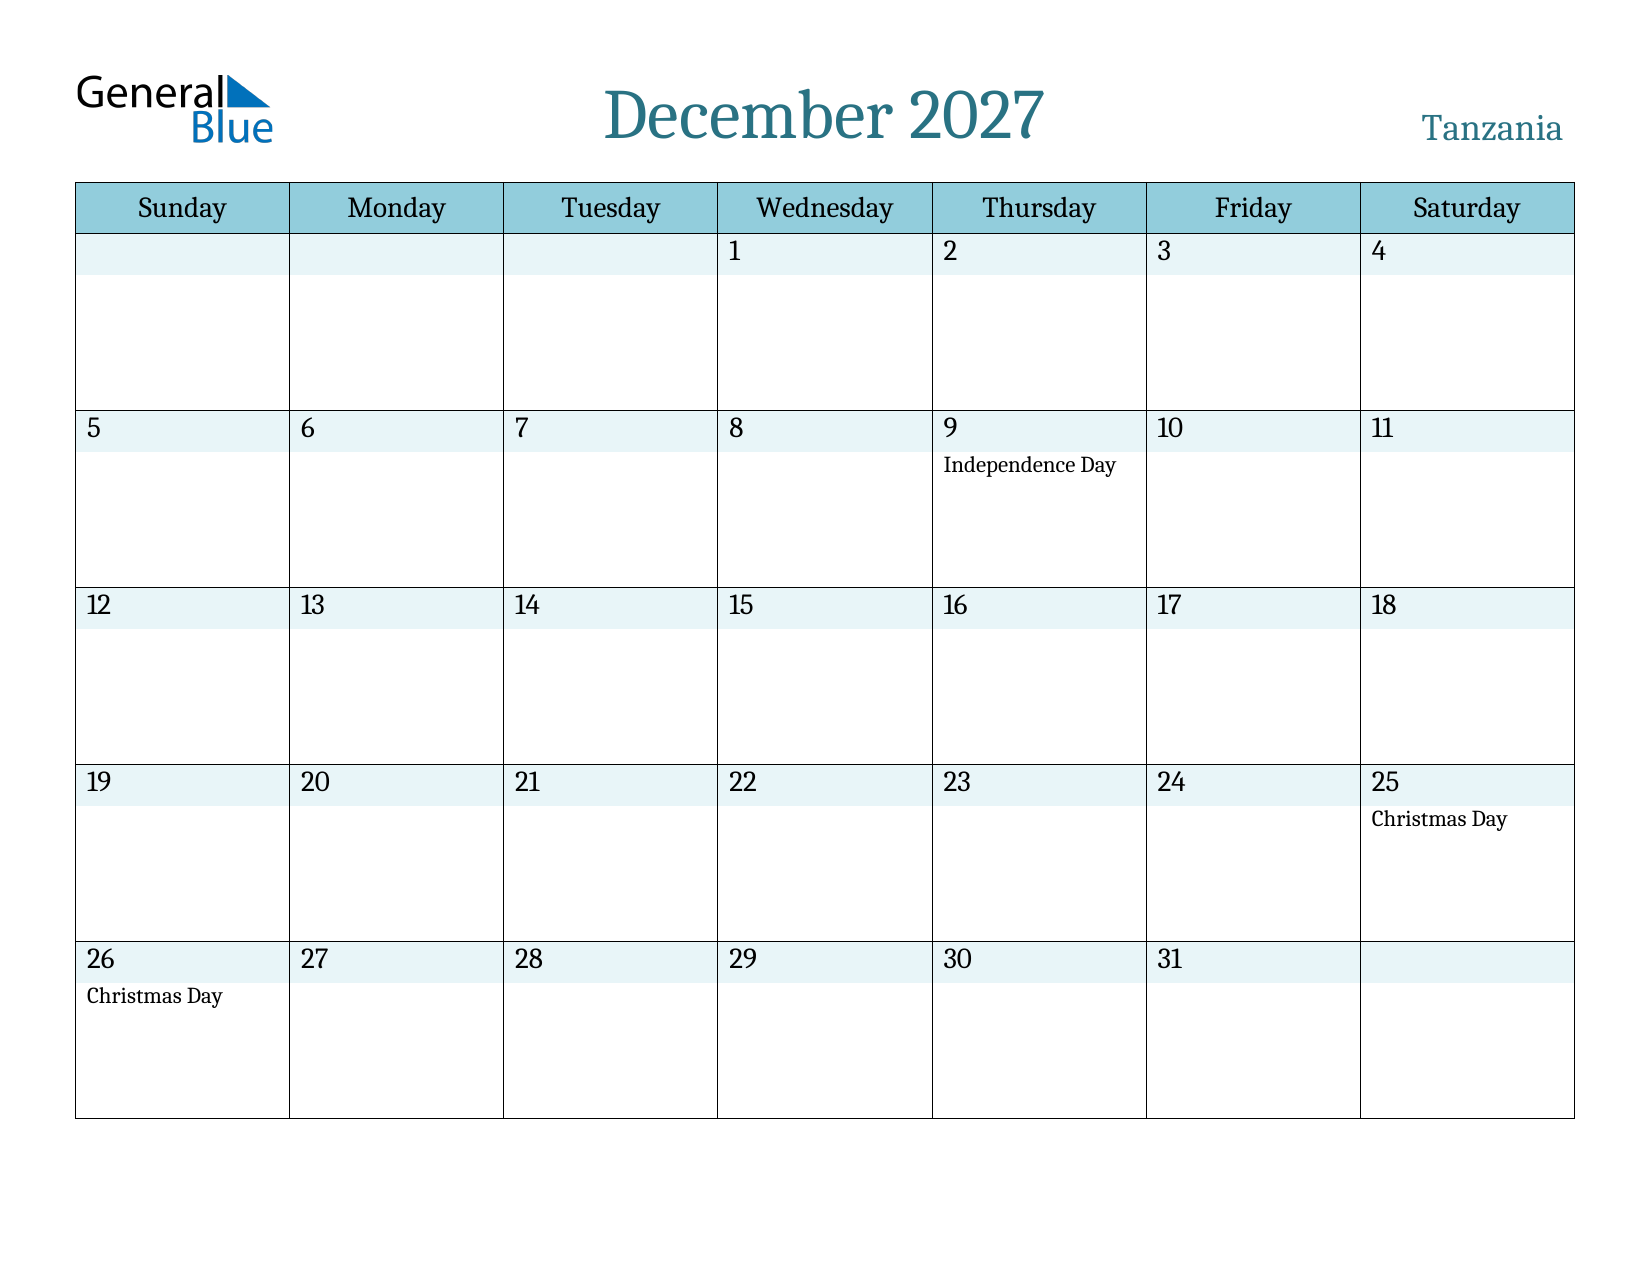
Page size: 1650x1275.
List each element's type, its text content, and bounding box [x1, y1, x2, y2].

table_cell [718, 275, 932, 410]
table_cell Monday [290, 183, 503, 233]
table_cell [76, 452, 289, 587]
table_cell [504, 629, 717, 764]
picture [77, 75, 273, 143]
table_cell 18 [1361, 588, 1574, 629]
table_cell [504, 234, 717, 275]
table_cell 8 [718, 411, 932, 452]
table_cell 13 [290, 588, 503, 629]
table_cell 17 [1147, 588, 1360, 629]
table_cell [76, 629, 289, 764]
table_cell [718, 629, 932, 764]
table_cell [1361, 983, 1574, 1118]
table_cell [1147, 275, 1360, 410]
table_cell 31 [1147, 942, 1360, 983]
table_cell 1 [718, 234, 932, 275]
table_cell [76, 275, 289, 410]
table_cell [290, 452, 503, 587]
table_cell 9 [933, 411, 1146, 452]
table_cell [1147, 806, 1360, 941]
table_cell [718, 452, 932, 587]
table_header Tanzania [1146, 75, 1574, 182]
table_cell 20 [290, 765, 503, 806]
table_cell 25 [1361, 765, 1574, 806]
table_cell [1361, 629, 1574, 764]
table_cell 26 [76, 942, 289, 983]
table_cell [504, 275, 717, 410]
table_cell Saturday [1361, 183, 1574, 233]
table_cell Christmas Day [1361, 806, 1574, 941]
table_cell [1147, 452, 1360, 587]
table_header December 2027 [504, 75, 1146, 182]
table_cell 30 [933, 942, 1146, 983]
table_cell 6 [290, 411, 503, 452]
table_cell [1147, 629, 1360, 764]
table_cell 21 [504, 765, 717, 806]
table_cell Independence Day [933, 452, 1146, 587]
table_cell [504, 806, 717, 941]
table_cell 7 [504, 411, 717, 452]
table_cell 10 [1147, 411, 1360, 452]
table_cell [1147, 983, 1360, 1118]
table_cell 11 [1361, 411, 1574, 452]
table_cell Wednesday [718, 183, 932, 233]
table_cell [1361, 452, 1574, 587]
table_cell [933, 983, 1146, 1118]
table_cell 16 [933, 588, 1146, 629]
table_cell [290, 983, 503, 1118]
table_cell 23 [933, 765, 1146, 806]
table_cell 15 [718, 588, 932, 629]
table_cell [933, 806, 1146, 941]
table_cell 28 [504, 942, 717, 983]
table_cell [718, 983, 932, 1118]
table_cell [1361, 942, 1574, 983]
table_cell 29 [718, 942, 932, 983]
table_cell [290, 275, 503, 410]
table_cell [933, 629, 1146, 764]
table_cell 24 [1147, 765, 1360, 806]
table_cell [1361, 275, 1574, 410]
table_header [76, 75, 503, 182]
table_cell 4 [1361, 234, 1574, 275]
table_cell 2 [933, 234, 1146, 275]
table_cell Christmas Day [76, 983, 289, 1118]
table_cell [290, 806, 503, 941]
table_cell [933, 275, 1146, 410]
table_cell [76, 234, 289, 275]
table_cell 22 [718, 765, 932, 806]
table_cell Friday [1147, 183, 1360, 233]
table_cell Tuesday [504, 183, 717, 233]
table_cell 14 [504, 588, 717, 629]
table_cell 3 [1147, 234, 1360, 275]
table_cell 27 [290, 942, 503, 983]
table_cell [76, 806, 289, 941]
table_cell [504, 452, 717, 587]
table_cell Sunday [76, 183, 289, 233]
table_cell Thursday [933, 183, 1146, 233]
table_cell [718, 806, 932, 941]
table_cell 12 [76, 588, 289, 629]
table_cell 5 [76, 411, 289, 452]
table_cell [290, 629, 503, 764]
table_cell [290, 234, 503, 275]
table_cell 19 [76, 765, 289, 806]
table_cell [504, 983, 717, 1118]
